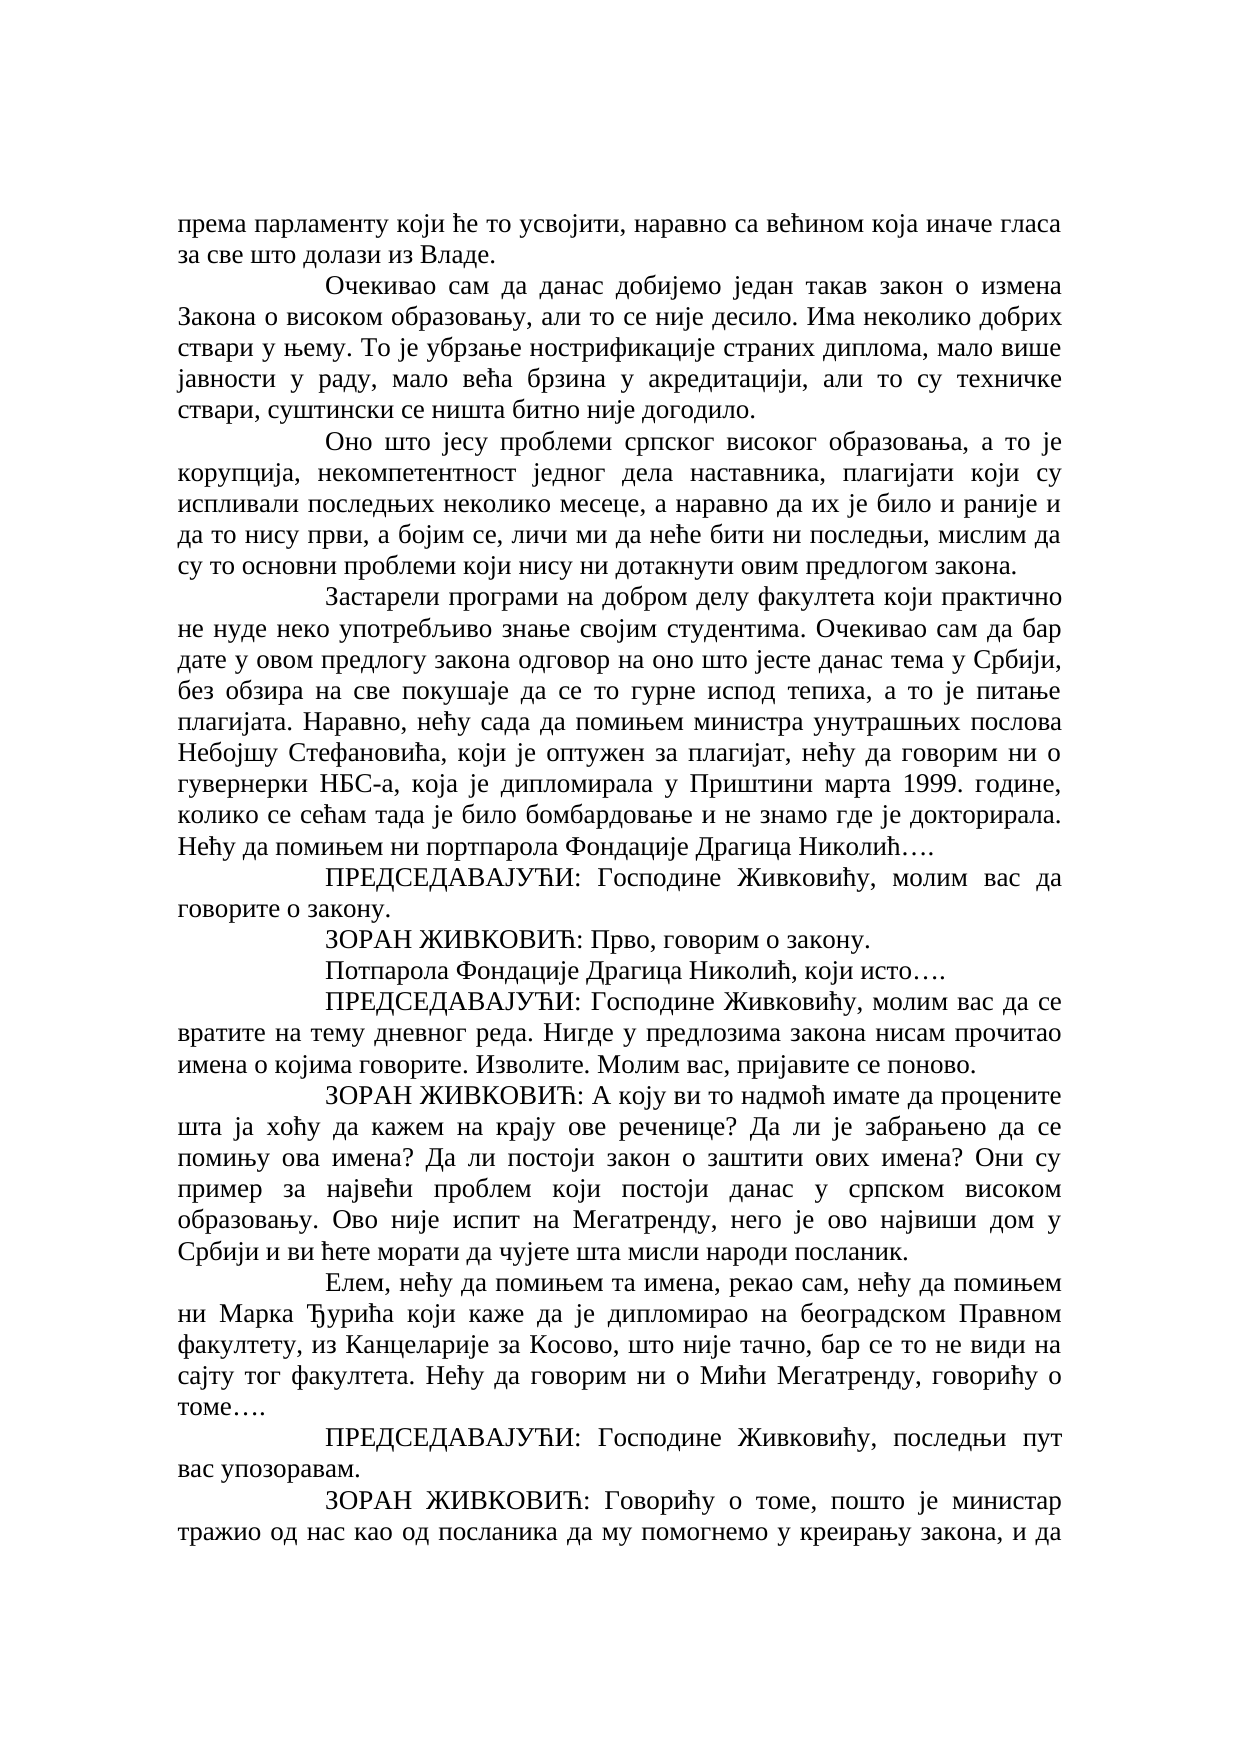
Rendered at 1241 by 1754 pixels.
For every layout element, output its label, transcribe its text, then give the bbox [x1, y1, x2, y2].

text ЗОРАН ЖИВКОВИЋ: Прво, говорим о закону. [177, 923, 1063, 954]
text Потпарола Фондације Драгица Николић, који исто…. [177, 954, 1063, 985]
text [177, 1484, 1063, 1546]
text Очекивао сам да данас добијемо један такав закон о измена Закона о високом образовању, али то се није десило. Има неколико добрих ствари у њему. То је убрзање нострификације страних диплома, мало више јавности у раду, мало већа брзина у акредитацији, али то су техничке ствари, суштински се ништа битно није догодило. [177, 269, 1063, 425]
text Оно што јесу проблеми српског високог образовања, а то је корупција, некомпетентност једног дела наставника, плагијати који су испливали последњих неколико месеце, а наравно да их је било и раније и да то нису први, а бојим се, личи ми да неће бити ни последњи, мислим да су то основни проблеми који нису ни дотакнути овим предлогом закона. [177, 425, 1063, 581]
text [177, 207, 1063, 269]
text Елем, нећу да помињем та имена, рекао сам, нећу да помињем ни Марка Ђурића који каже да је дипломирао на београдском Правном факултету, из Канцеларије за Косово, што није тачно, бар се то не види на сајту тог факултета. Нећу да говорим ни о Мићи Мегатренду, говорићу о томе…. [177, 1266, 1063, 1421]
text ПРЕДСЕДАВАЈУЋИ: Господине Живковићу, молим вас да се вратите на тему дневног реда. Нигде у предлозима закона нисам прочитао имена о којима говорите. Изволите. Молим вас, пријавите се поново. [177, 985, 1063, 1079]
text ЗОРАН ЖИВКОВИЋ: А коју ви то надмоћ имате да процените шта ја хоћу да кажем на крају ове реченице? Да ли је забрањено да се помињу ова имена? Да ли постоји закон о заштити ових имена? Они су пример за највећи проблем који постоји данас у српском високом образовању. Ово није испит на Мегатренду, него је ово највиши дом у Србији и ви ћете морати да чујете шта мисли народи посланик. [177, 1079, 1063, 1266]
text ПРЕДСЕДАВАЈУЋИ: Господине Живковићу, молим вас да говорите о закону. [177, 861, 1063, 923]
text Застарели програми на добром делу факултета који практично не нуде неко употребљиво знање својим студентима. Очекивао сам да бар дате у овом предлогу закона одговор на оно што јесте данас тема у Србији, без обзира на све покушаје да се то гурне испод тепиха, а то је питање плагијата. Наравно, нећу сада да помињем министра унутрашњих послова Небојшу Стефановића, који је оптужен за плагијат, нећу да говорим ни о гувернерки НБС-а, која је дипломирала у Приштини марта 1999. године, колико се сећам тада је било бомбардовање и не знамо где је докторирала. Нећу да помињем ни портпарола Фондације Драгица Николић…. [177, 581, 1063, 861]
text ПРЕДСЕДАВАЈУЋИ: Господине Живковићу, последњи пут вас упозоравам. [177, 1421, 1063, 1484]
